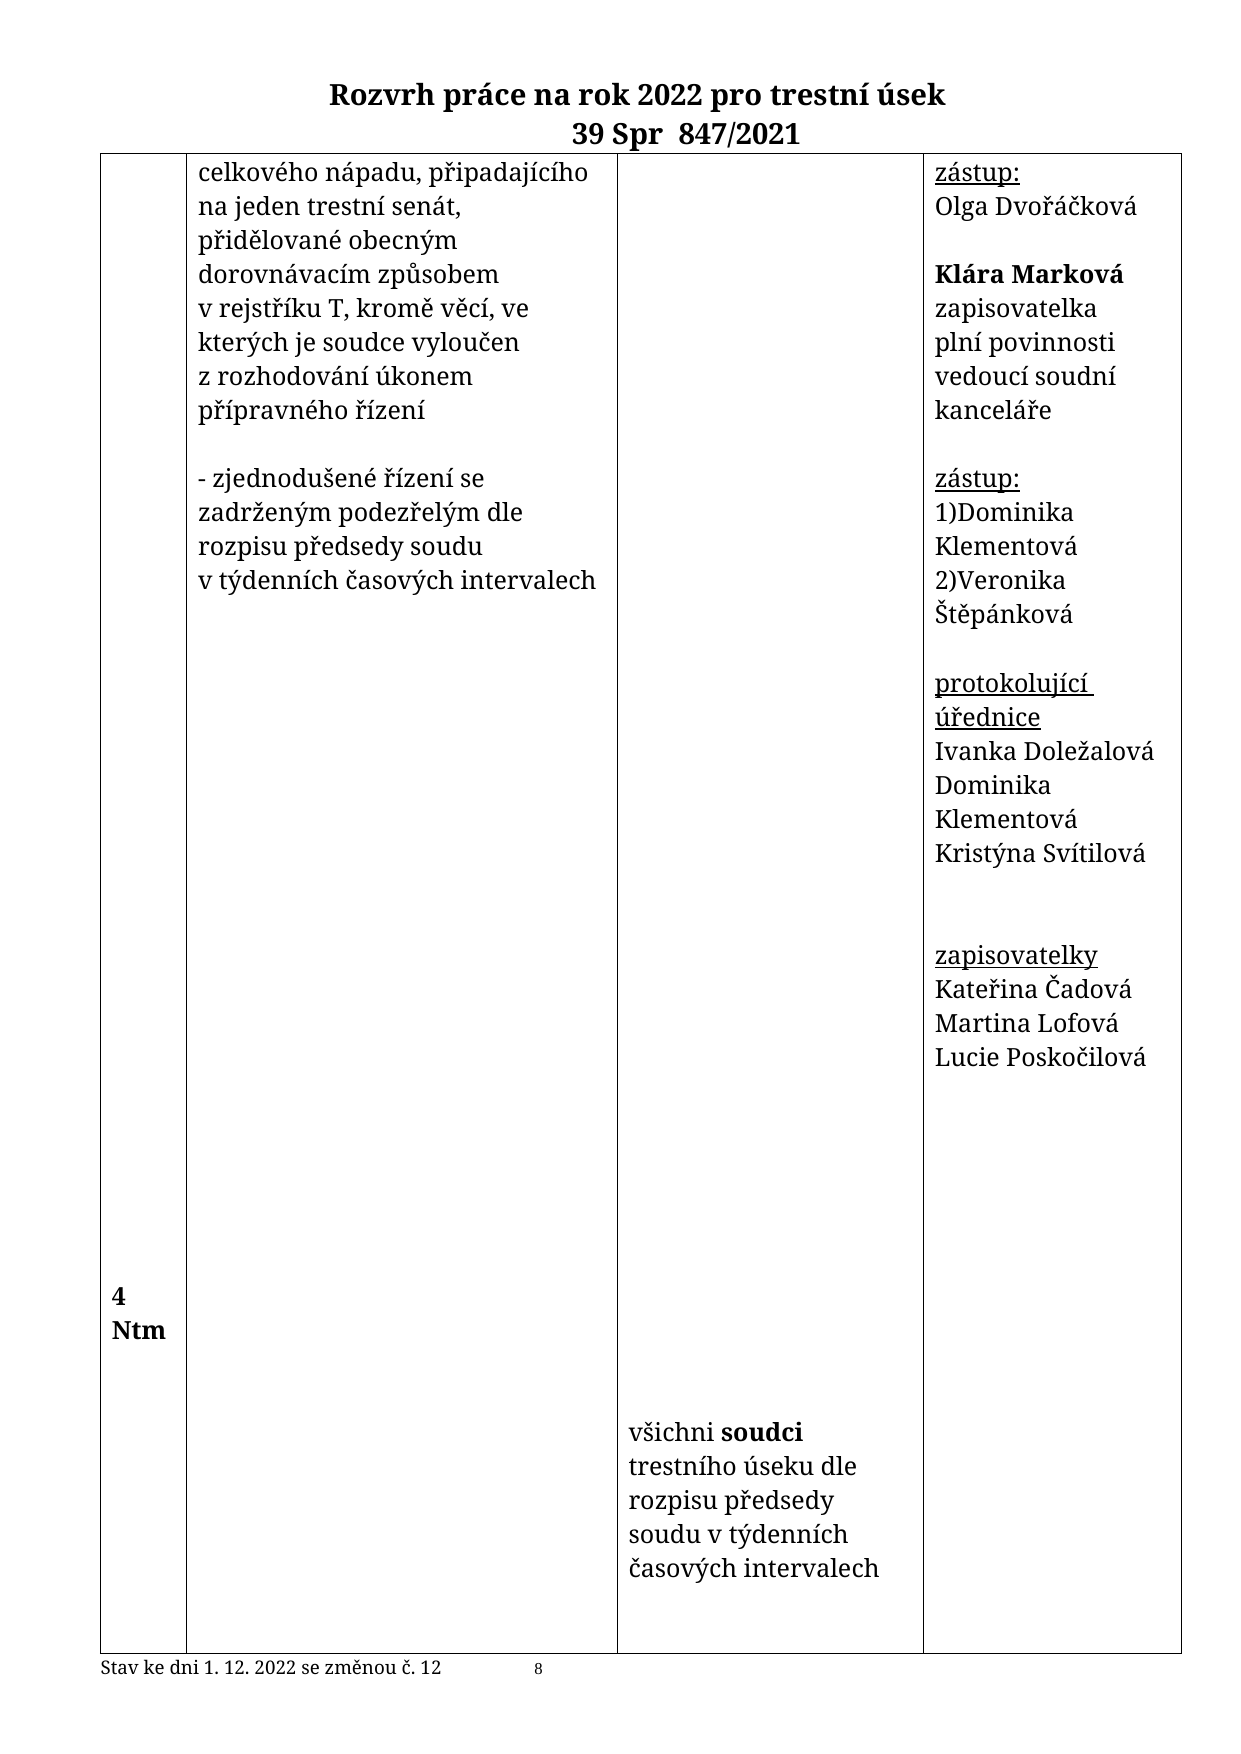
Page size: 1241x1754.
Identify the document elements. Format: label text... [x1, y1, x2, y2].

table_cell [924, 154, 1181, 1653]
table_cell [187, 154, 617, 1653]
table_cell 2 T 2 Tm 3 T 4 Ntm [101, 154, 186, 1653]
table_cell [618, 154, 923, 1653]
